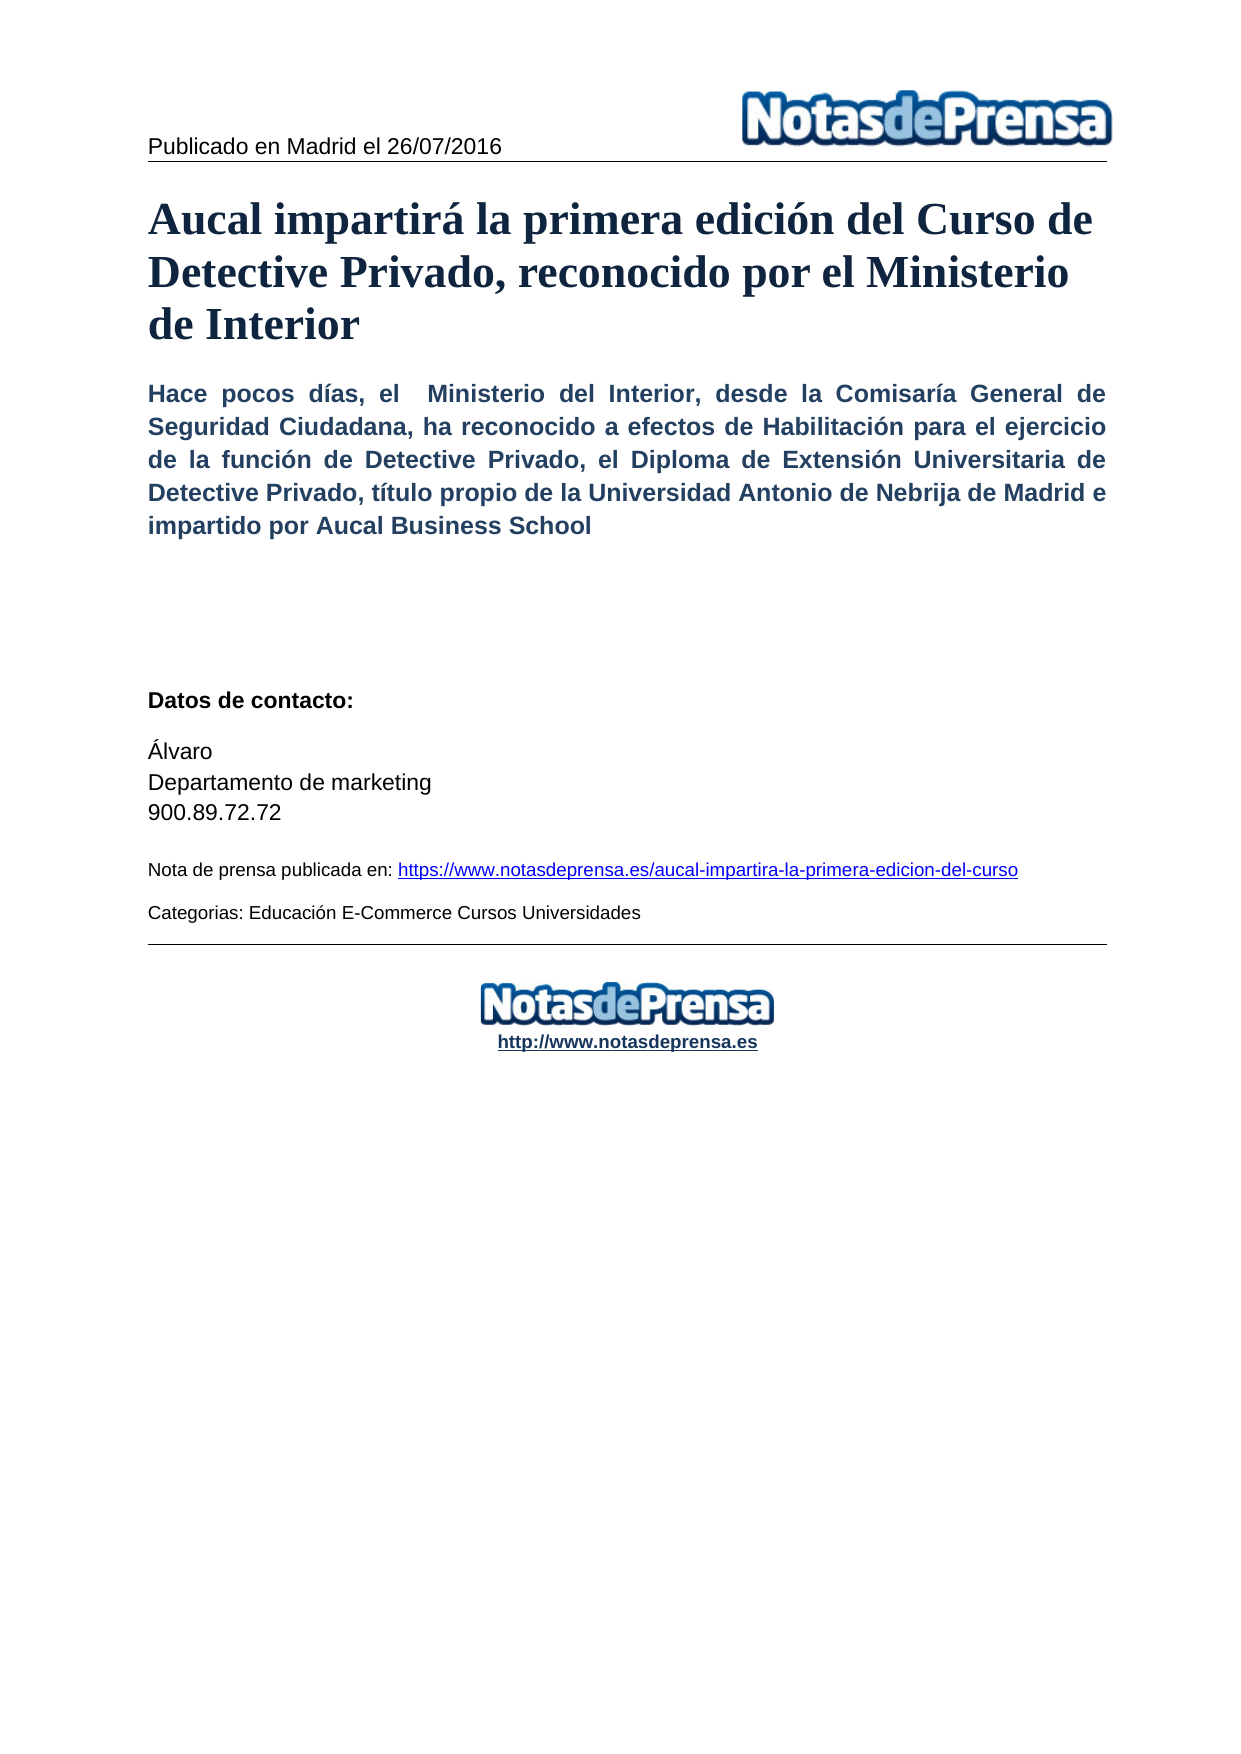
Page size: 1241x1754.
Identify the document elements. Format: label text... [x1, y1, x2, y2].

text Categorias: Educación E-Commerce Cursos Universidades [148, 901, 1107, 923]
text Datos de contacto: [148, 687, 1107, 713]
text Nota de prensa publicada en: https://www.notasdeprensa.es/aucal-impartira-la-primera-edicion-del-curso [148, 859, 1107, 881]
subtitle Hace pocos días, el Ministerio del Interior, desde la Comisaría General de Seguridad Ciudadana, ha reconocido a efectos de Habilitación para el ejercicio de la función de Detective Privado, el Diploma de Extensión Universitaria de Detective Privado, título propio de la Universidad Antonio de Nebrija de Madrid e impartido por Aucal Business School [148, 379, 1107, 540]
text http://www.notasdeprensa.es [148, 1031, 1107, 1052]
subtitle Aucal impartirá la primera edición del Curso de Detective Privado, reconocido por el Ministerio de Interior [148, 192, 1107, 350]
text Álvaro [148, 738, 1063, 764]
picture [480, 981, 775, 1027]
text 900.89.72.72 [148, 799, 1063, 825]
text Publicado en Madrid el 26/07/2016 [148, 133, 1107, 161]
text Departamento de marketing [148, 768, 1063, 795]
picture [742, 90, 1113, 148]
